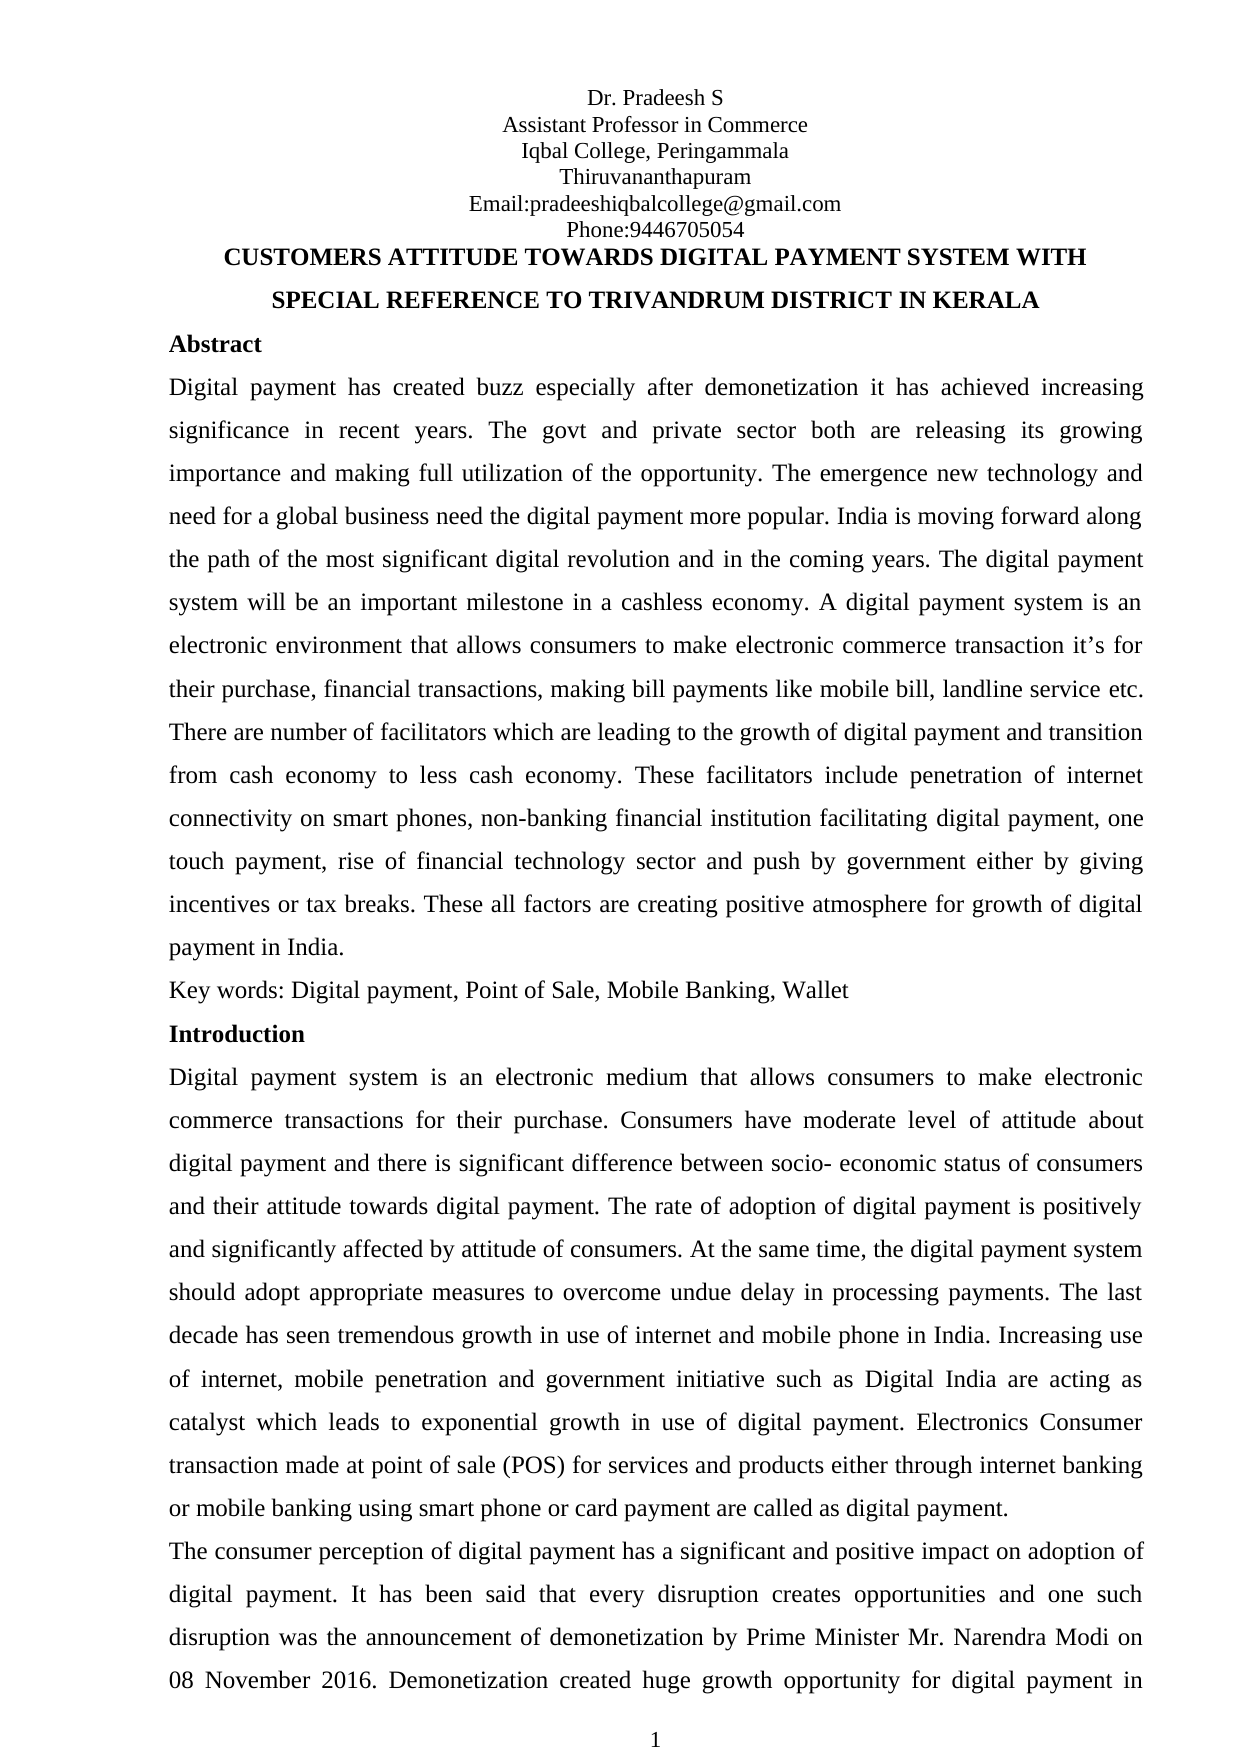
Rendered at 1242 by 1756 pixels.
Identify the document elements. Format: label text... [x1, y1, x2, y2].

text Digital payment system is an electronic medium that allows consumers to make electronic commerce transactions for their purchase. Consumers have moderate level of attitude about digital payment and there is significant difference between socio- economic status of consumers and their attitude towards digital payment. The rate of adoption of digital payment is positively and significantly affected by attitude of consumers. At the same time, the digital payment system should adopt appropriate measures to overcome undue delay in processing payments. The last decade has seen tremendous growth in use of internet and mobile phone in India. Increasing use of internet, mobile penetration and government initiative such as Digital India are acting as catalyst which leads to exponential growth in use of digital payment. Electronics Consumer transaction made at point of sale (POS) for services and products either through internet banking or mobile banking using smart phone or card payment are called as digital payment. [169, 1062, 1144, 1522]
text Dr. Pradeesh S [169, 84, 1142, 111]
text Digital payment has created buzz especially after demonetization it has achieved increasing significance in recent years. The govt and private sector both are releasing its growing importance and making full utilization of the opportunity. The emergence new technology and need for a global business need the digital payment more popular. India is moving forward along the path of the most significant digital revolution and in the coming years. The digital payment system will be an important milestone in a cashless economy. A digital payment system is an electronic environment that allows consumers to make electronic commerce transaction it’s for their purchase, financial transactions, making bill payments like mobile bill, landline service etc. There are number of facilitators which are leading to the growth of digital payment and transition from cash economy to less cash economy. These facilitators include penetration of internet connectivity on smart phones, non-banking financial institution facilitating digital payment, one touch payment, rise of financial technology sector and push by government either by giving incentives or tax breaks. These all factors are creating positive atmosphere for growth of digital payment in India. [169, 372, 1144, 961]
text Phone:9446705054 [169, 216, 1142, 242]
text Thiruvananthapuram [169, 163, 1142, 190]
text Iqbal College, Peringammala [169, 137, 1142, 163]
text Abstract [169, 329, 1092, 357]
text Assistant Professor in Commerce [169, 111, 1142, 137]
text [169, 1536, 1144, 1694]
text Key words: Digital payment, Point of Sale, Mobile Banking, Wallet [169, 976, 1144, 1004]
subtitle CUSTOMERS ATTITUDE TOWARDS DIGITAL PAYMENT SYSTEM WITH SPECIAL REFERENCE TO TRIVANDRUM DISTRICT IN KERALA [178, 242, 1132, 314]
text Email:pradeeshiqbalcollege@gmail.com [169, 190, 1142, 216]
subtitle Introduction [169, 1019, 1132, 1047]
